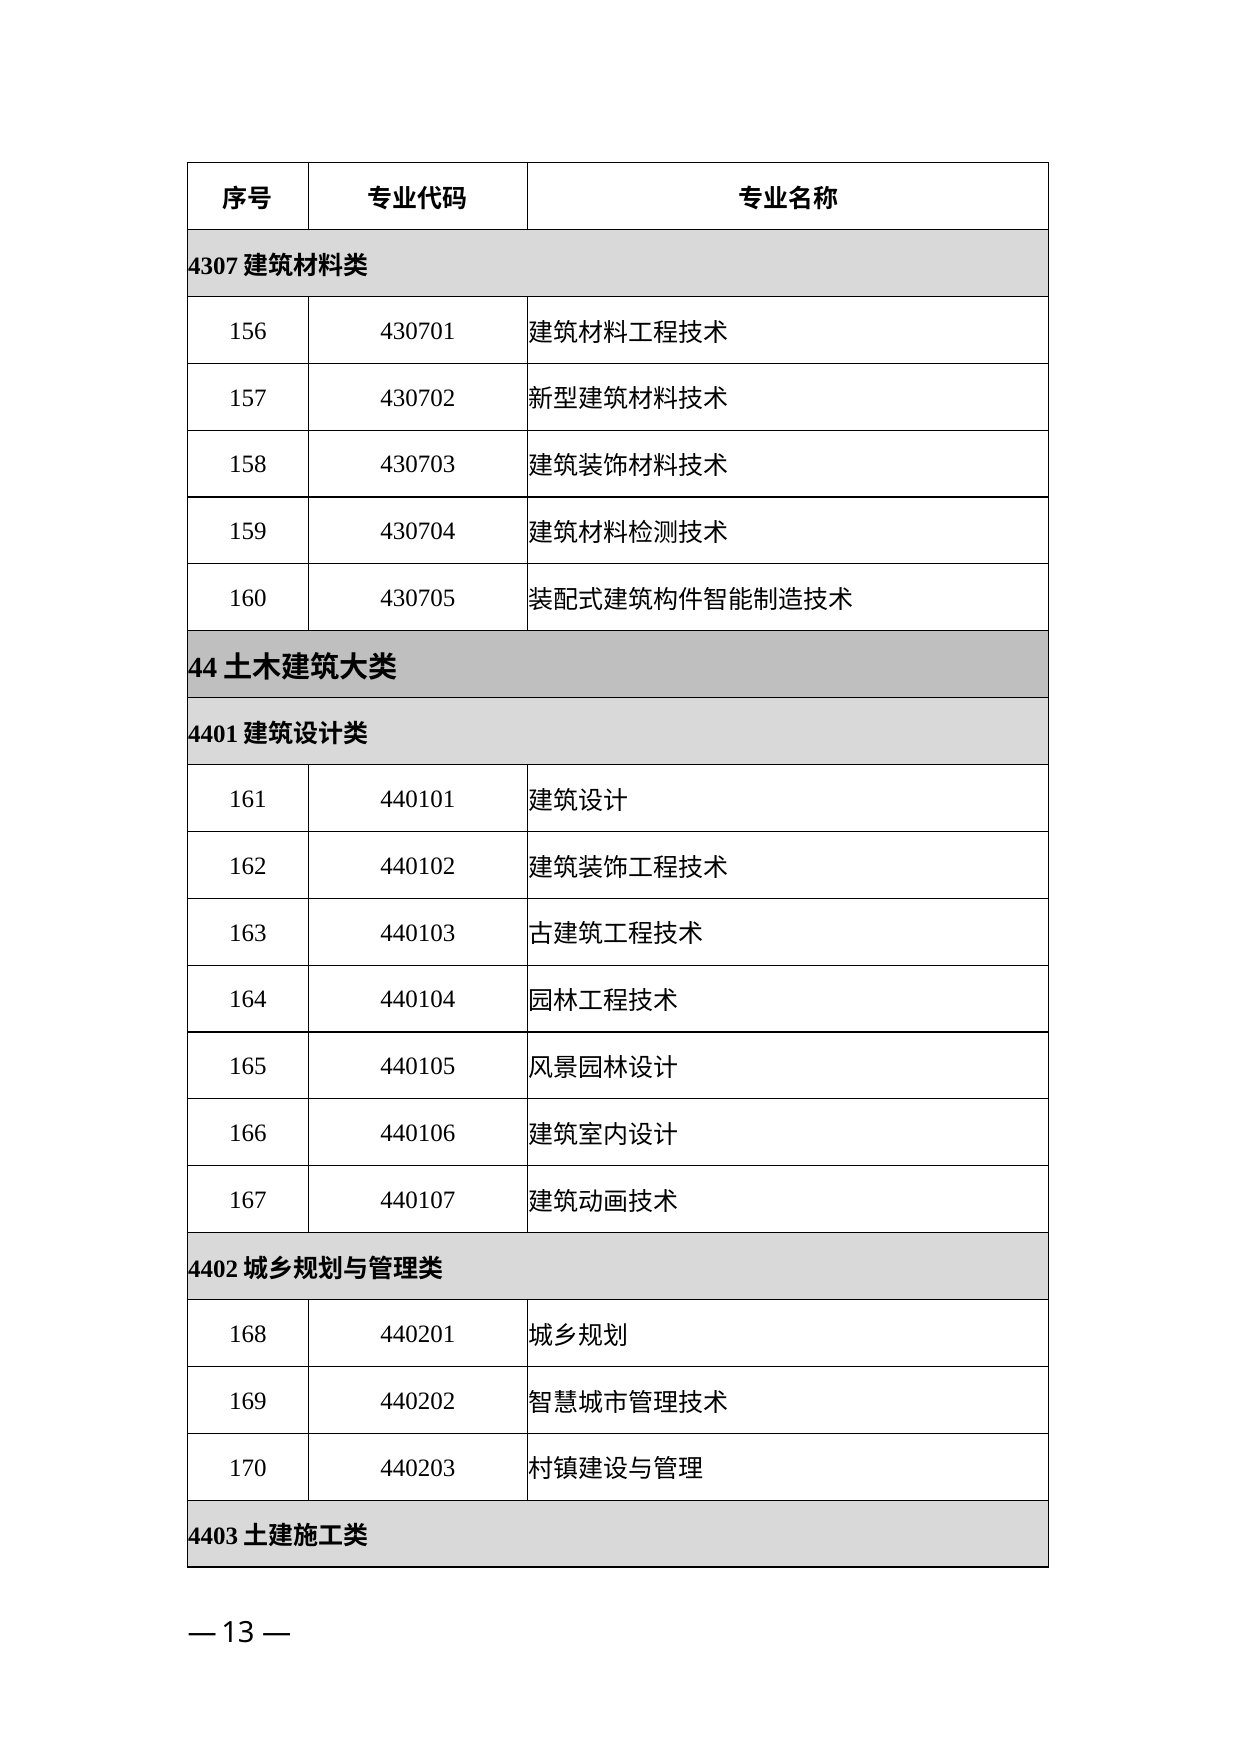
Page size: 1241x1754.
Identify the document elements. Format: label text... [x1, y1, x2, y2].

table_cell 430701 [309, 297, 527, 363]
table_cell 430702 [309, 364, 527, 429]
table_cell 158 [188, 431, 308, 496]
table_cell 新型建筑材料技术 [528, 364, 1048, 429]
table_cell 建筑室内设计 [528, 1099, 1048, 1165]
table_cell 园林工程技术 [528, 966, 1048, 1031]
table_cell 4401建筑设计类 [188, 698, 1048, 764]
table_cell 162 [188, 832, 308, 898]
table_cell 161 [188, 765, 308, 831]
table_cell 166 [188, 1099, 308, 1165]
table_cell 169 [188, 1367, 308, 1433]
table_cell 440203 [309, 1434, 527, 1499]
table_cell 4402城乡规划与管理类 [188, 1233, 1048, 1299]
table_cell 村镇建设与管理 [528, 1434, 1048, 1499]
table_cell 440202 [309, 1367, 527, 1433]
table_header 专业名称 [528, 163, 1048, 229]
table_cell 建筑材料工程技术 [528, 297, 1048, 363]
table_cell 430703 [309, 431, 527, 496]
table_cell 440102 [309, 832, 527, 898]
table_header 序号 [188, 163, 308, 229]
table_cell 440107 [309, 1166, 527, 1232]
table_cell 4403土建施工类 [188, 1501, 1048, 1566]
table_cell 装配式建筑构件智能制造技术 [528, 564, 1048, 630]
table_cell 170 [188, 1434, 308, 1499]
table_cell 165 [188, 1033, 308, 1098]
table_cell 风景园林设计 [528, 1033, 1048, 1098]
table_cell 城乡规划 [528, 1300, 1048, 1366]
table_cell 156 [188, 297, 308, 363]
table_cell 430704 [309, 498, 527, 563]
table_cell 167 [188, 1166, 308, 1232]
table_cell 44土木建筑大类 [188, 631, 1048, 697]
table_cell 古建筑工程技术 [528, 899, 1048, 964]
table_cell 164 [188, 966, 308, 1031]
table_cell 440101 [309, 765, 527, 831]
table_cell 建筑装饰材料技术 [528, 431, 1048, 496]
table_cell 建筑动画技术 [528, 1166, 1048, 1232]
table_cell 168 [188, 1300, 308, 1366]
table_cell 163 [188, 899, 308, 964]
table_cell 159 [188, 498, 308, 563]
table_cell 建筑装饰工程技术 [528, 832, 1048, 898]
table_cell 160 [188, 564, 308, 630]
table_header 专业代码 [309, 163, 527, 229]
table_cell 440106 [309, 1099, 527, 1165]
table_cell 440104 [309, 966, 527, 1031]
table_cell 建筑设计 [528, 765, 1048, 831]
table_cell 智慧城市管理技术 [528, 1367, 1048, 1433]
table_cell 440201 [309, 1300, 527, 1366]
table_cell 建筑材料检测技术 [528, 498, 1048, 563]
table_cell 430705 [309, 564, 527, 630]
table_cell 4307建筑材料类 [188, 230, 1048, 296]
table_cell 440105 [309, 1033, 527, 1098]
table_cell 440103 [309, 899, 527, 964]
table_cell 157 [188, 364, 308, 429]
